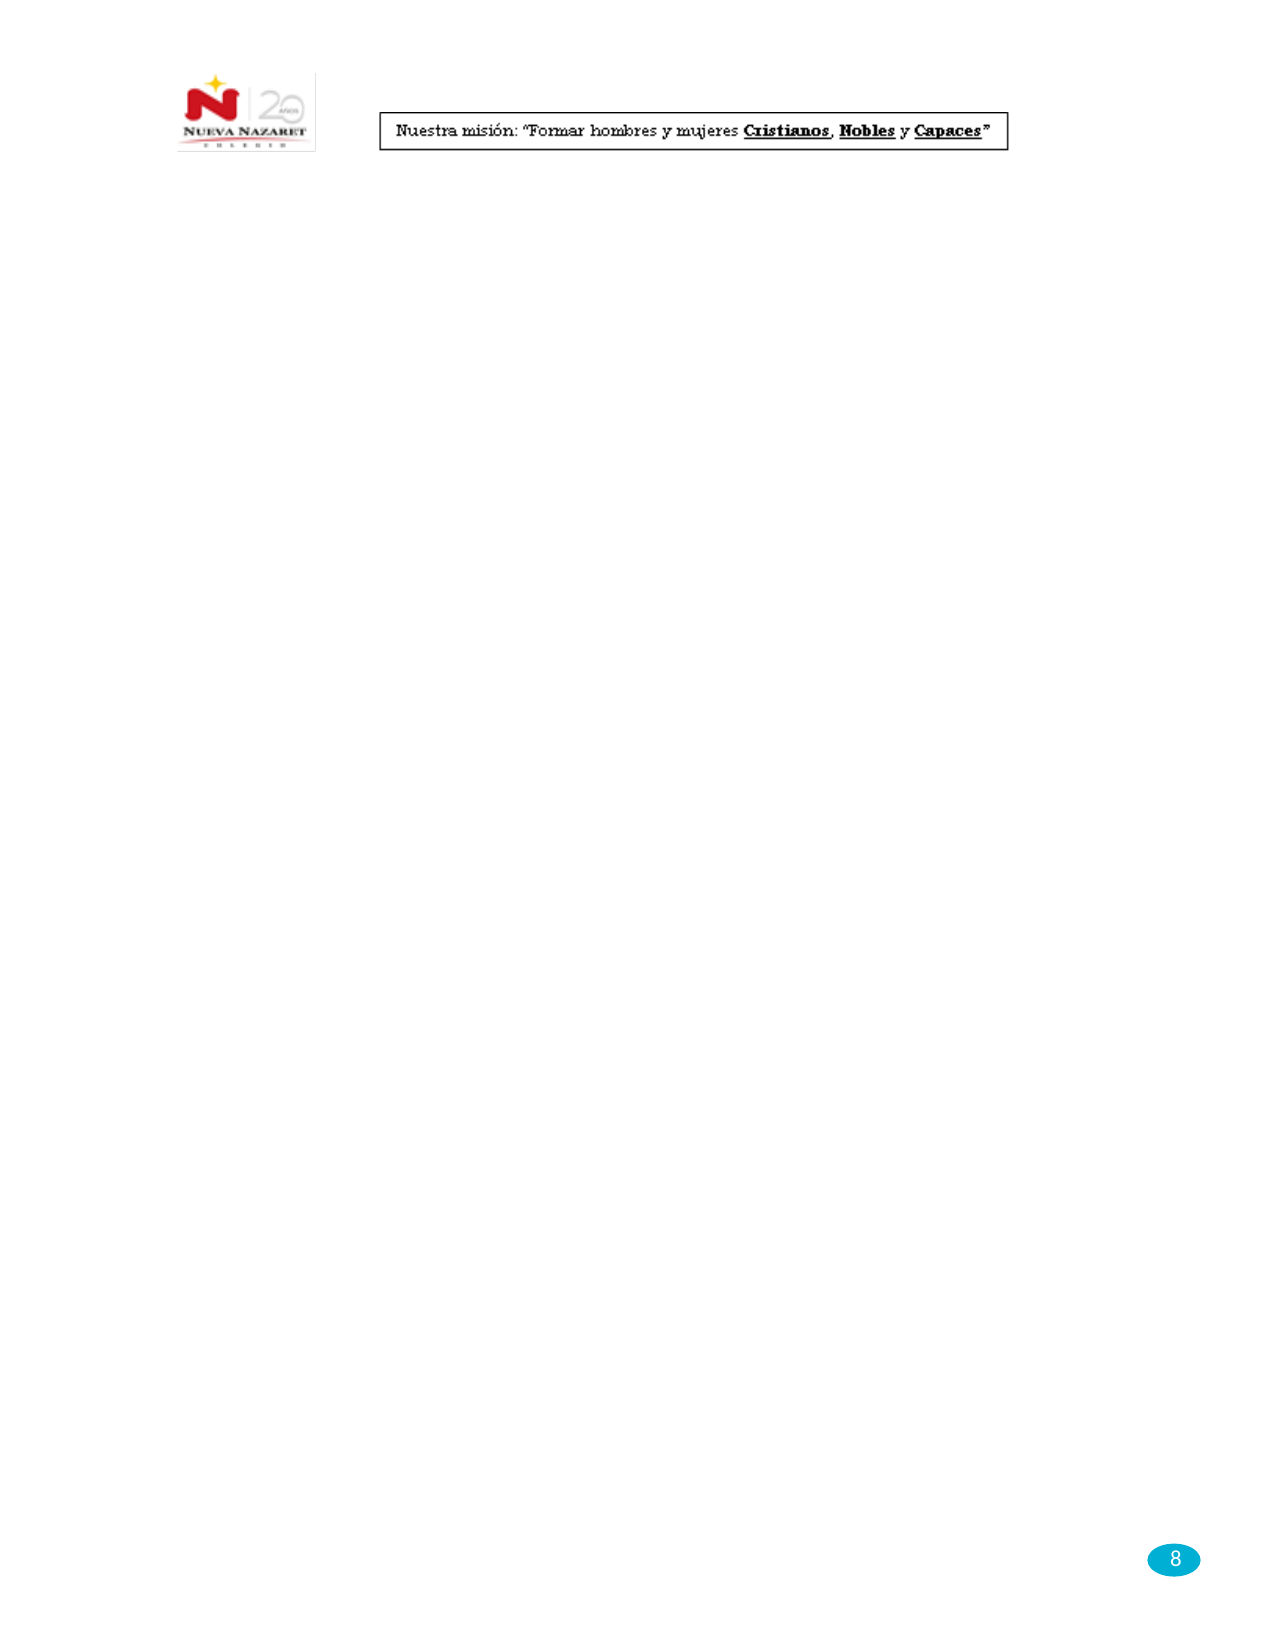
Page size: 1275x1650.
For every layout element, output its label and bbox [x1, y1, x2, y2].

picture [378, 112, 1012, 154]
picture [177, 73, 317, 154]
